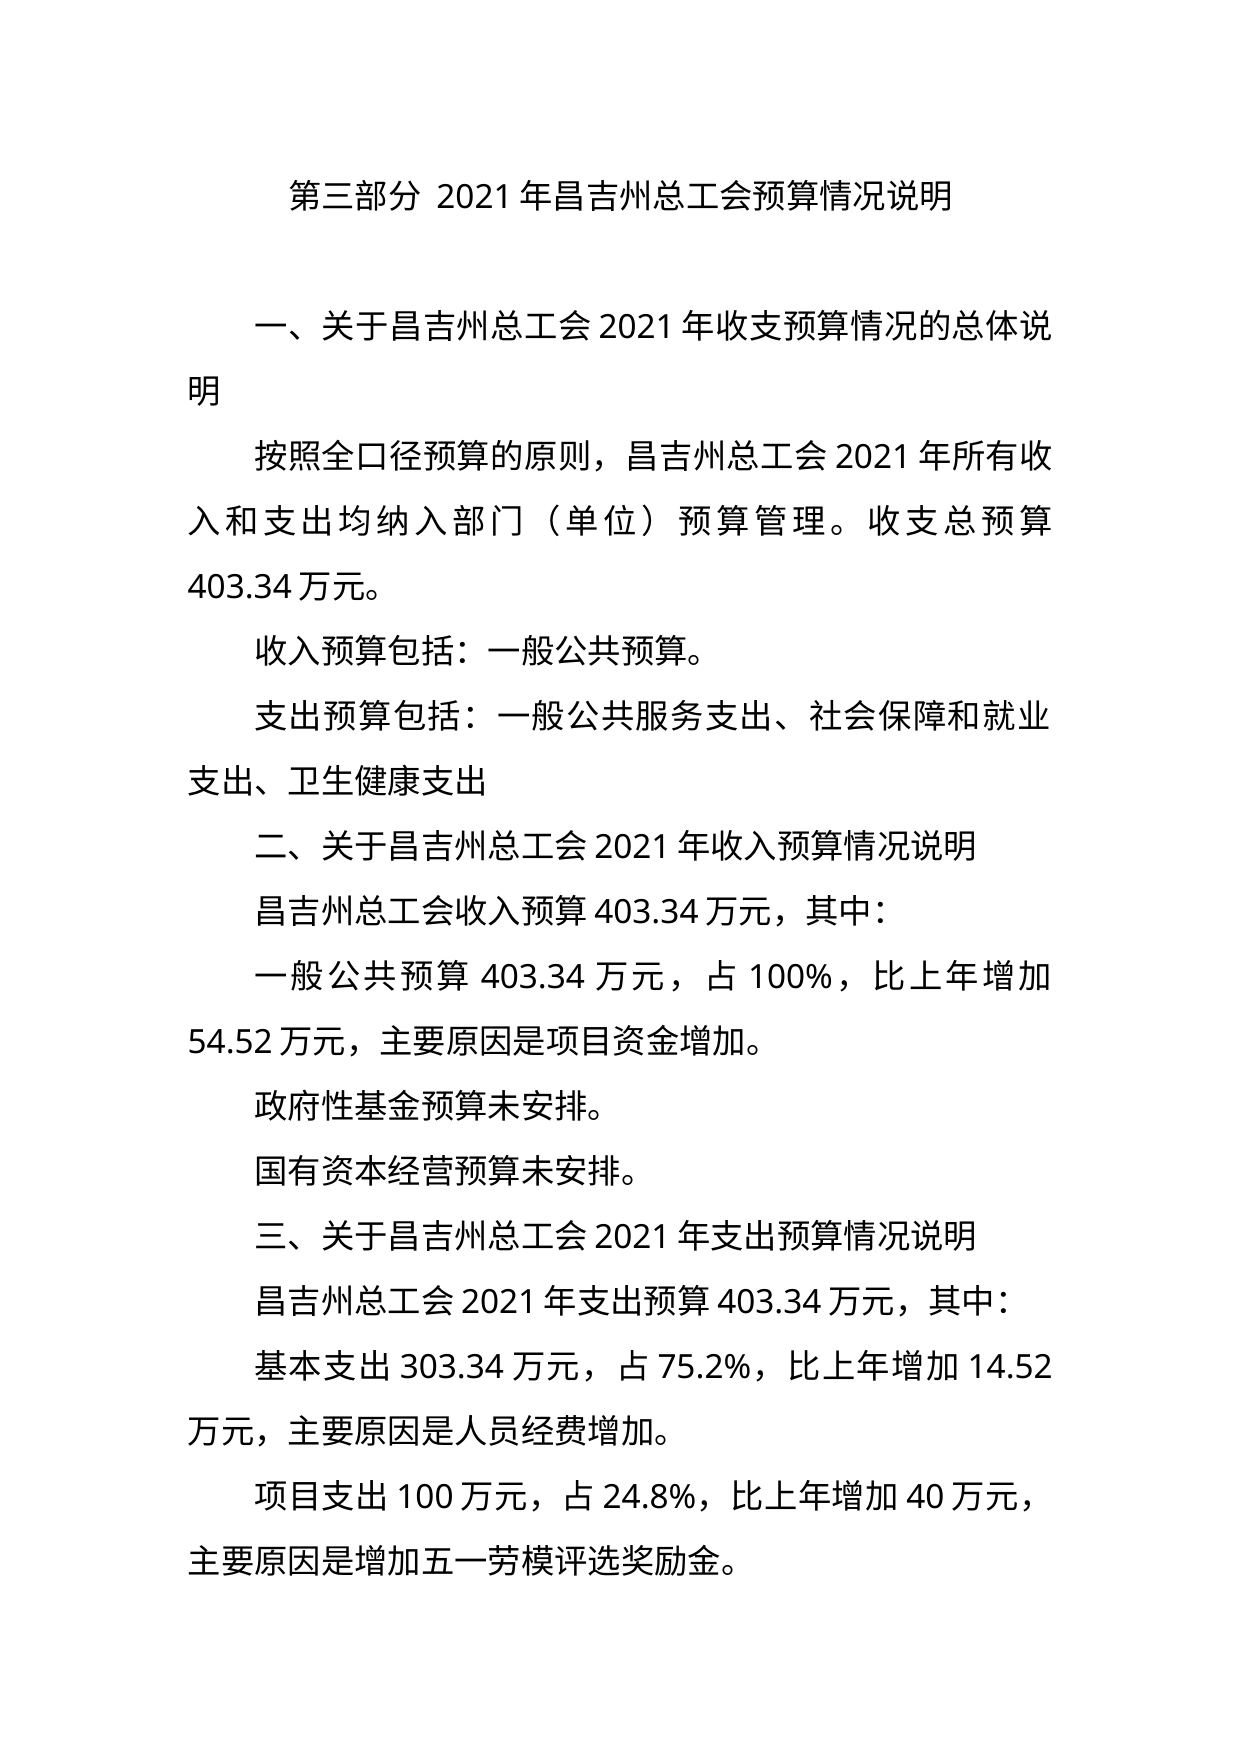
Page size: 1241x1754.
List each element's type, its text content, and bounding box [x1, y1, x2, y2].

text 支出预算包括：一般公共服务支出、社会保障和就业支出、卫生健康支出 [187, 682, 1053, 812]
text 按照全口径预算的原则，昌吉州总工会2021年所有收入和支出均纳入部门（单位）预算管理。收支总预算403.34万元。 [187, 422, 1053, 617]
text 三、关于昌吉州总工会2021年支出预算情况说明 [187, 1202, 1053, 1267]
text 二、关于昌吉州总工会2021年收入预算情况说明 [187, 812, 1053, 877]
text 一、关于昌吉州总工会2021年收支预算情况的总体说明 [187, 292, 1053, 422]
text 基本支出303.34万元，占75.2%，比上年增加14.52万元，主要原因是人员经费增加。 [187, 1332, 1053, 1462]
text 第三部分 2021年昌吉州总工会预算情况说明 [187, 162, 1053, 227]
text 项目支出100万元，占24.8%，比上年增加40万元，主要原因是增加五一劳模评选奖励金。 [187, 1462, 1053, 1592]
text 一般公共预算403.34万元，占100%，比上年增加54.52万元，主要原因是项目资金增加。 [187, 942, 1053, 1072]
text 昌吉州总工会收入预算403.34万元，其中： [187, 877, 1053, 942]
text 收入预算包括：一般公共预算。 [187, 617, 1053, 682]
text 昌吉州总工会2021年支出预算403.34万元，其中： [187, 1267, 1053, 1332]
text 政府性基金预算未安排。 [187, 1072, 1053, 1137]
text 国有资本经营预算未安排。 [187, 1137, 1053, 1202]
